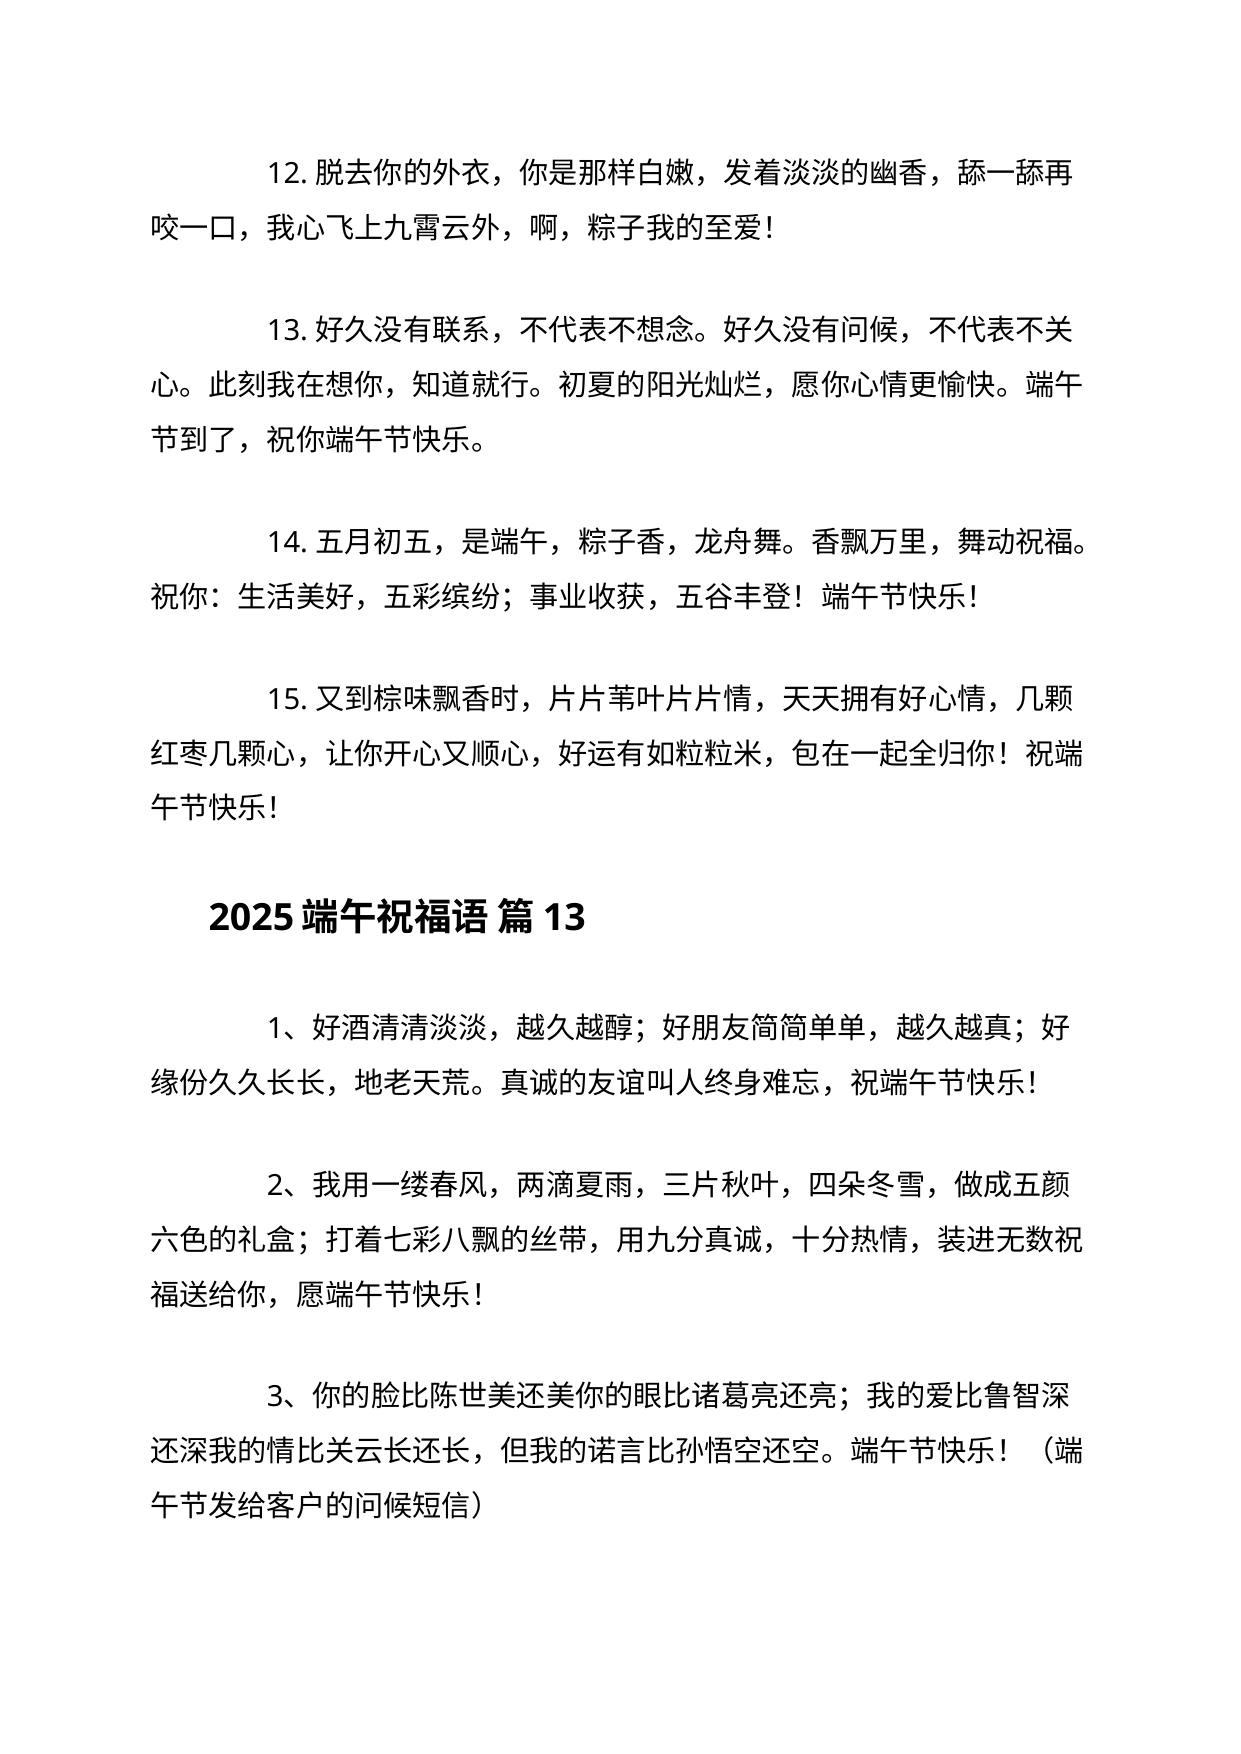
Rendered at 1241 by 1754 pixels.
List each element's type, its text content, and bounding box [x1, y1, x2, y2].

text 2、我用一缕春风，两滴夏雨，三片秋叶，四朵冬雪，做成五颜六色的礼盒；打着七彩八飘的丝带，用九分真诚，十分热情，装进无数祝福送给你，愿端午节快乐！ [150, 1161, 1090, 1313]
text 13. 好久没有联系，不代表不想念。好久没有问候，不代表不关心。此刻我在想你，知道就行。初夏的阳光灿烂，愿你心情更愉快。端午节到了，祝你端午节快乐。 [150, 307, 1090, 459]
text 15. 又到棕味飘香时，片片苇叶片片情，天天拥有好心情，几颗红枣几颗心，让你开心又顺心，好运有如粒粒米，包在一起全归你！祝端午节快乐！ [150, 675, 1090, 827]
text 3、你的脸比陈世美还美你的眼比诸葛亮还亮；我的爱比鲁智深还深我的情比关云长还长，但我的诺言比孙悟空还空。端午节快乐！（端午节发给客户的问候短信） [150, 1373, 1090, 1525]
text 1、好酒清清淡淡，越久越醇；好朋友简简单单，越久越真；好缘份久久长长，地老天荒。真诚的友谊叫人终身难忘，祝端午节快乐！ [150, 1004, 1090, 1102]
text 14. 五月初五，是端午，粽子香，龙舟舞。香飘万里，舞动祝福。祝你：生活美好，五彩缤纷；事业收获，五谷丰登！端午节快乐！ [150, 518, 1090, 616]
text 12. 脱去你的外衣，你是那样白嫩，发着淡淡的幽香，舔一舔再咬一口，我心飞上九霄云外，啊，粽子我的至爱！ [150, 150, 1090, 247]
text 2025端午祝福语 篇13 [150, 887, 1090, 941]
